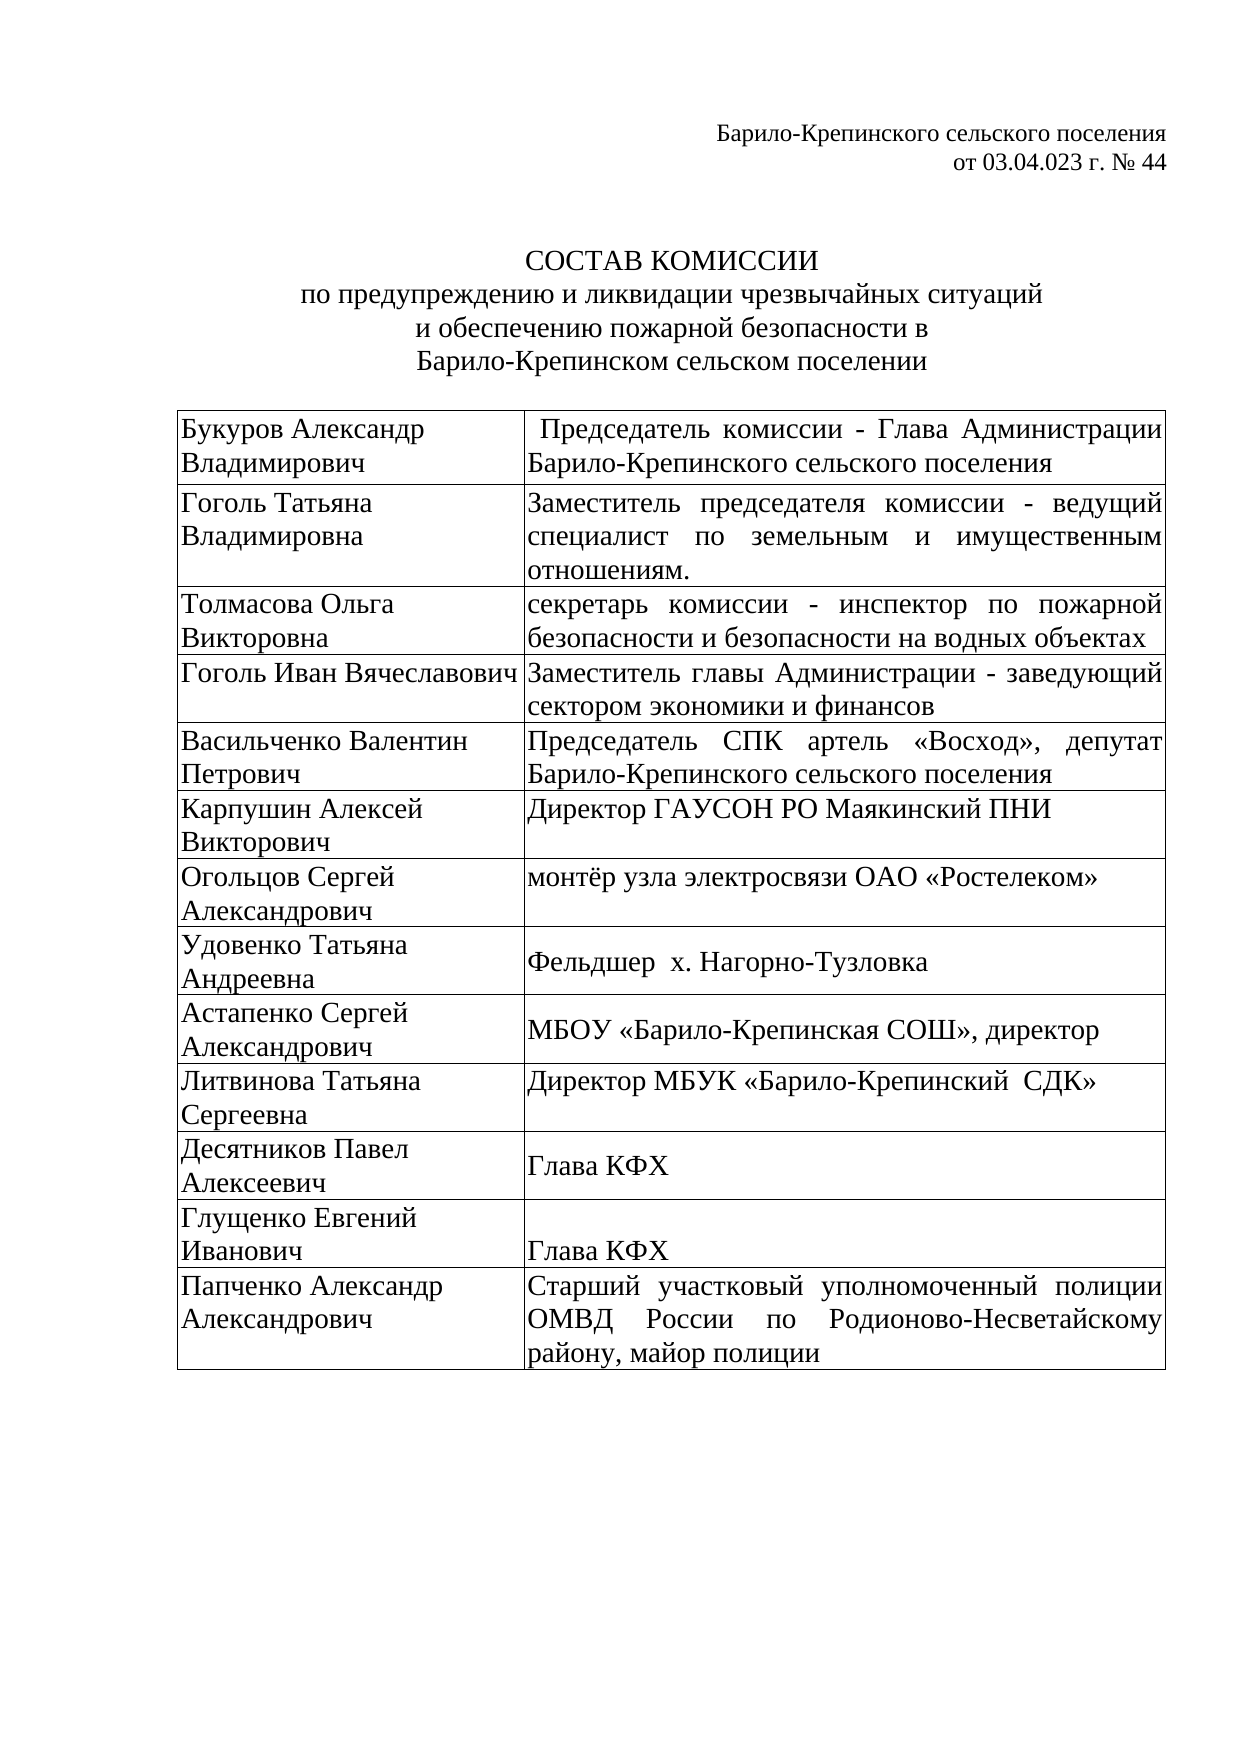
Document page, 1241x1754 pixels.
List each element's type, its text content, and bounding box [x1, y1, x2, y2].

text СОСТАВ КОМИССИИ [177, 243, 1167, 276]
table_cell МБОУ «Барило-Крепинская СОШ», директор [525, 995, 1165, 1062]
table_cell Литвинова Татьяна Сергеевна [178, 1064, 524, 1131]
text по предупреждению и ликвидации чрезвычайных ситуаций и обеспечению пожарной безопасности в [177, 276, 1167, 343]
table_cell Глава КФХ [525, 1132, 1165, 1199]
table_cell Гоголь Татьяна Владимировна [178, 485, 524, 586]
table_cell Фельдшер х. Нагорно-Тузловка [525, 927, 1165, 994]
table_cell Директор ГАУСОН РО Маякинский ПНИ [525, 791, 1165, 858]
table_cell Удовенко Татьяна Андреевна [178, 927, 524, 994]
table_cell Гоголь Иван Вячеславович [178, 655, 524, 722]
table_cell секретарь комиссии - инспектор по пожарной безопасности и безопасности на водных объектах [525, 587, 1165, 654]
text Барило-Крепинском сельском поселении [177, 343, 1167, 377]
table_cell Карпушин Алексей Викторович [178, 791, 524, 858]
table_cell Старший участковый уполномоченный полиции ОМВД России по Родионово-Несветайскому району, майор полиции [525, 1268, 1165, 1368]
table_cell монтёр узла электросвязи ОАО «Ростелеком» [525, 859, 1165, 926]
text Барило-Крепинского сельского поселения [177, 118, 1167, 147]
table_cell Заместитель председателя комиссии - ведущий специалист по земельным и имущественным отношениям. [525, 485, 1165, 586]
table_cell Астапенко Сергей Александрович [178, 995, 524, 1062]
table_cell Десятников Павел Алексеевич [178, 1132, 524, 1199]
table_cell Толмасова Ольга Викторовна [178, 587, 524, 654]
table_cell Папченко Александр Александрович [178, 1268, 524, 1368]
table_header Председатель комиссии - Глава Администрации Барило-Крепинского сельского поселения [525, 411, 1165, 484]
table_cell Председатель СПК артель «Восход», депутат Барило-Крепинского сельского поселения [525, 723, 1165, 790]
table_cell Огольцов Сергей Александрович [178, 859, 524, 926]
table_cell Заместитель главы Администрации - заведующий сектором экономики и финансов [525, 655, 1165, 722]
table_header Букуров Александр Владимирович [178, 411, 524, 484]
table_cell Глава КФХ [525, 1200, 1165, 1267]
table_cell Глущенко Евгений Иванович [178, 1200, 524, 1267]
table_cell Директор МБУК «Барило-Крепинский СДК» [525, 1064, 1165, 1131]
table_cell Васильченко Валентин Петрович [178, 723, 524, 790]
text от 03.04.023 г. № 44 [177, 147, 1167, 176]
